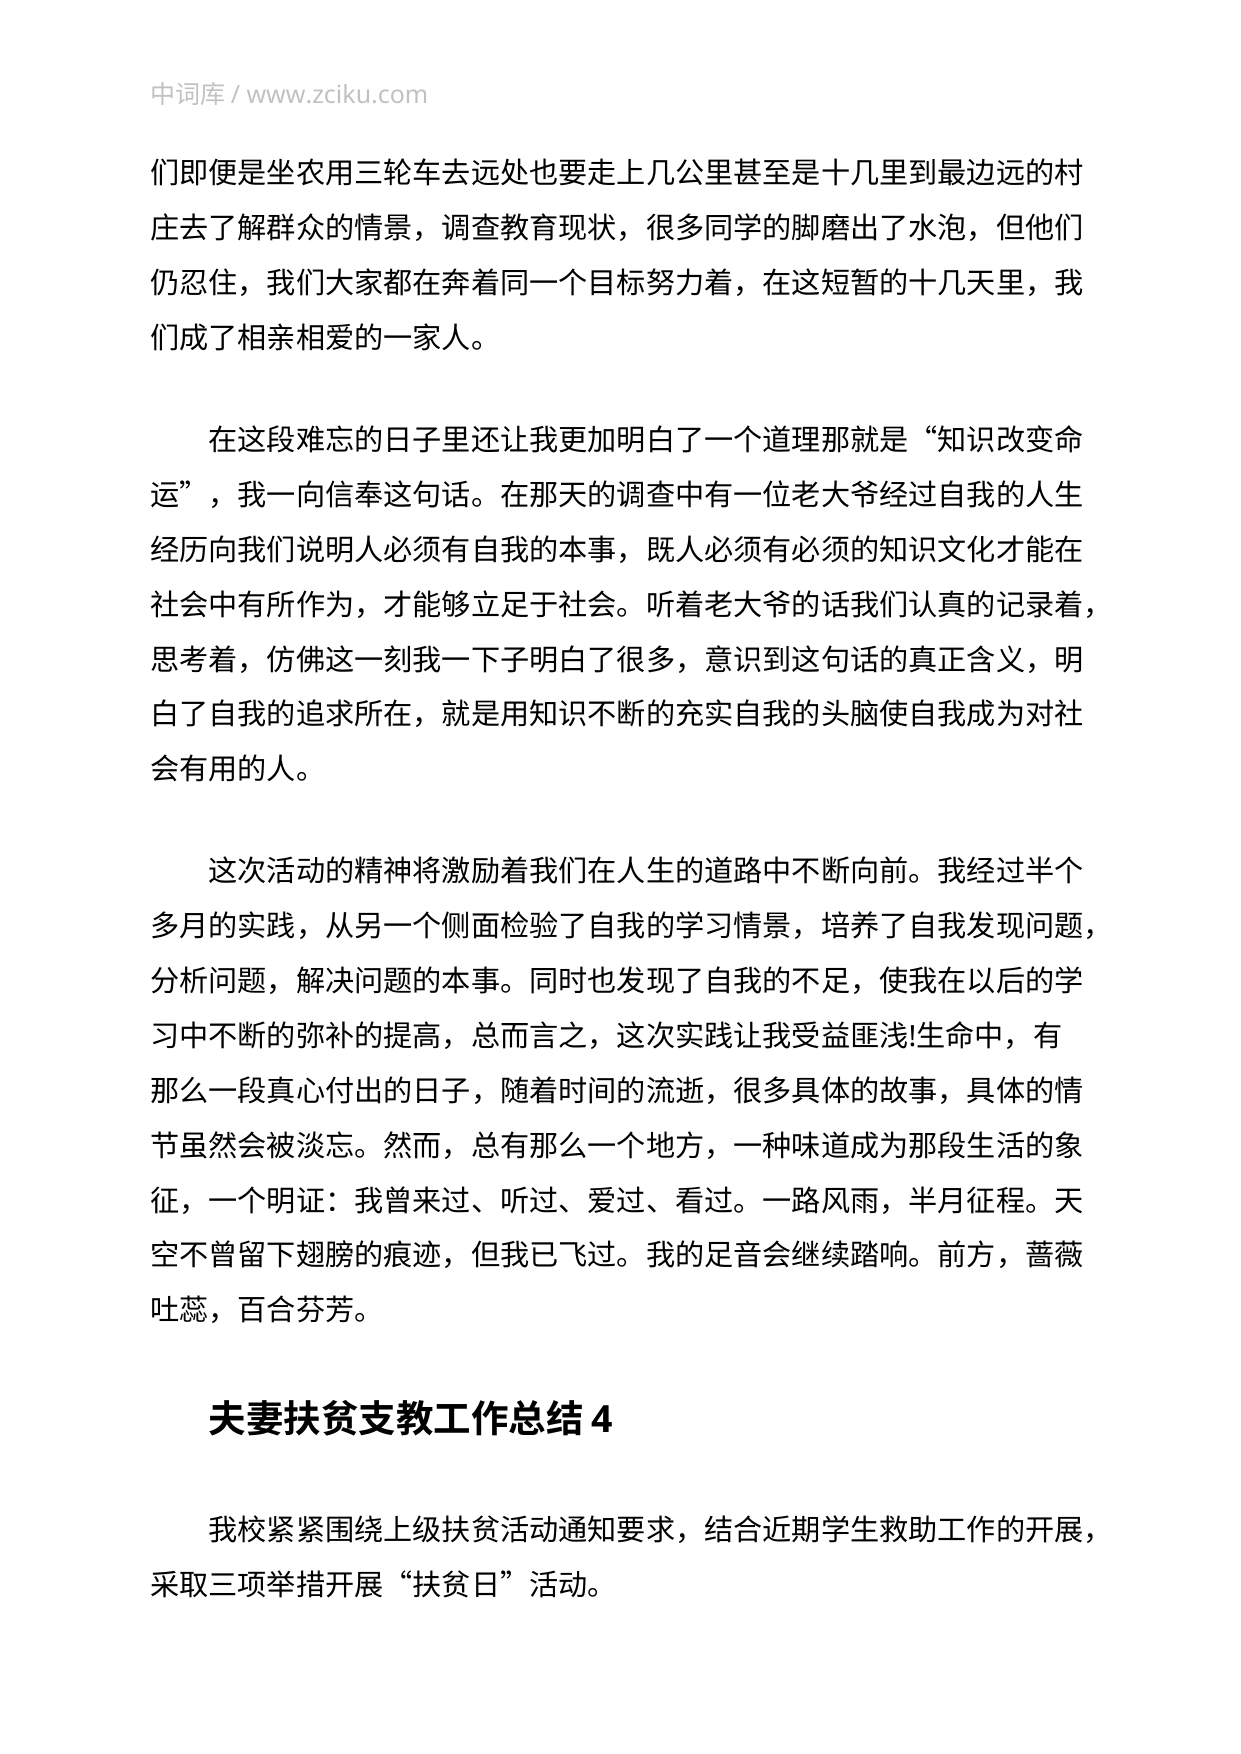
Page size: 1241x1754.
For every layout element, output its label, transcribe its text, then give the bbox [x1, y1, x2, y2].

text 我校紧紧围绕上级扶贫活动通知要求，结合近期学生救助工作的开展，采取三项举措开展“扶贫日”活动。 [150, 1506, 1090, 1603]
text 夫妻扶贫支教工作总结4 [150, 1389, 1090, 1443]
text 在这段难忘的日子里还让我更加明白了一个道理那就是“知识改变命运”，我一向信奉这句话。在那天的调查中有一位老大爷经过自我的人生经历向我们说明人必须有自我的本事，既人必须有必须的知识文化才能在社会中有所作为，才能够立足于社会。听着老大爷的话我们认真的记录着，思考着，仿佛这一刻我一下子明白了很多，意识到这句话的真正含义，明白了自我的追求所在，就是用知识不断的充实自我的头脑使自我成为对社会有用的人。 [150, 416, 1090, 788]
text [150, 150, 1090, 357]
text 这次活动的精神将激励着我们在人生的道路中不断向前。我经过半个多月的实践，从另一个侧面检验了自我的学习情景，培养了自我发现问题，分析问题，解决问题的本事。同时也发现了自我的不足，使我在以后的学习中不断的弥补的提高，总而言之，这次实践让我受益匪浅!生命中，有那么一段真心付出的日子，随着时间的流逝，很多具体的故事，具体的情节虽然会被淡忘。然而，总有那么一个地方，一种味道成为那段生活的象征，一个明证：我曾来过、听过、爱过、看过。一路风雨，半月征程。天空不曾留下翅膀的痕迹，但我已飞过。我的足音会继续踏响。前方，蔷薇吐蕊，百合芬芳。 [150, 848, 1090, 1329]
